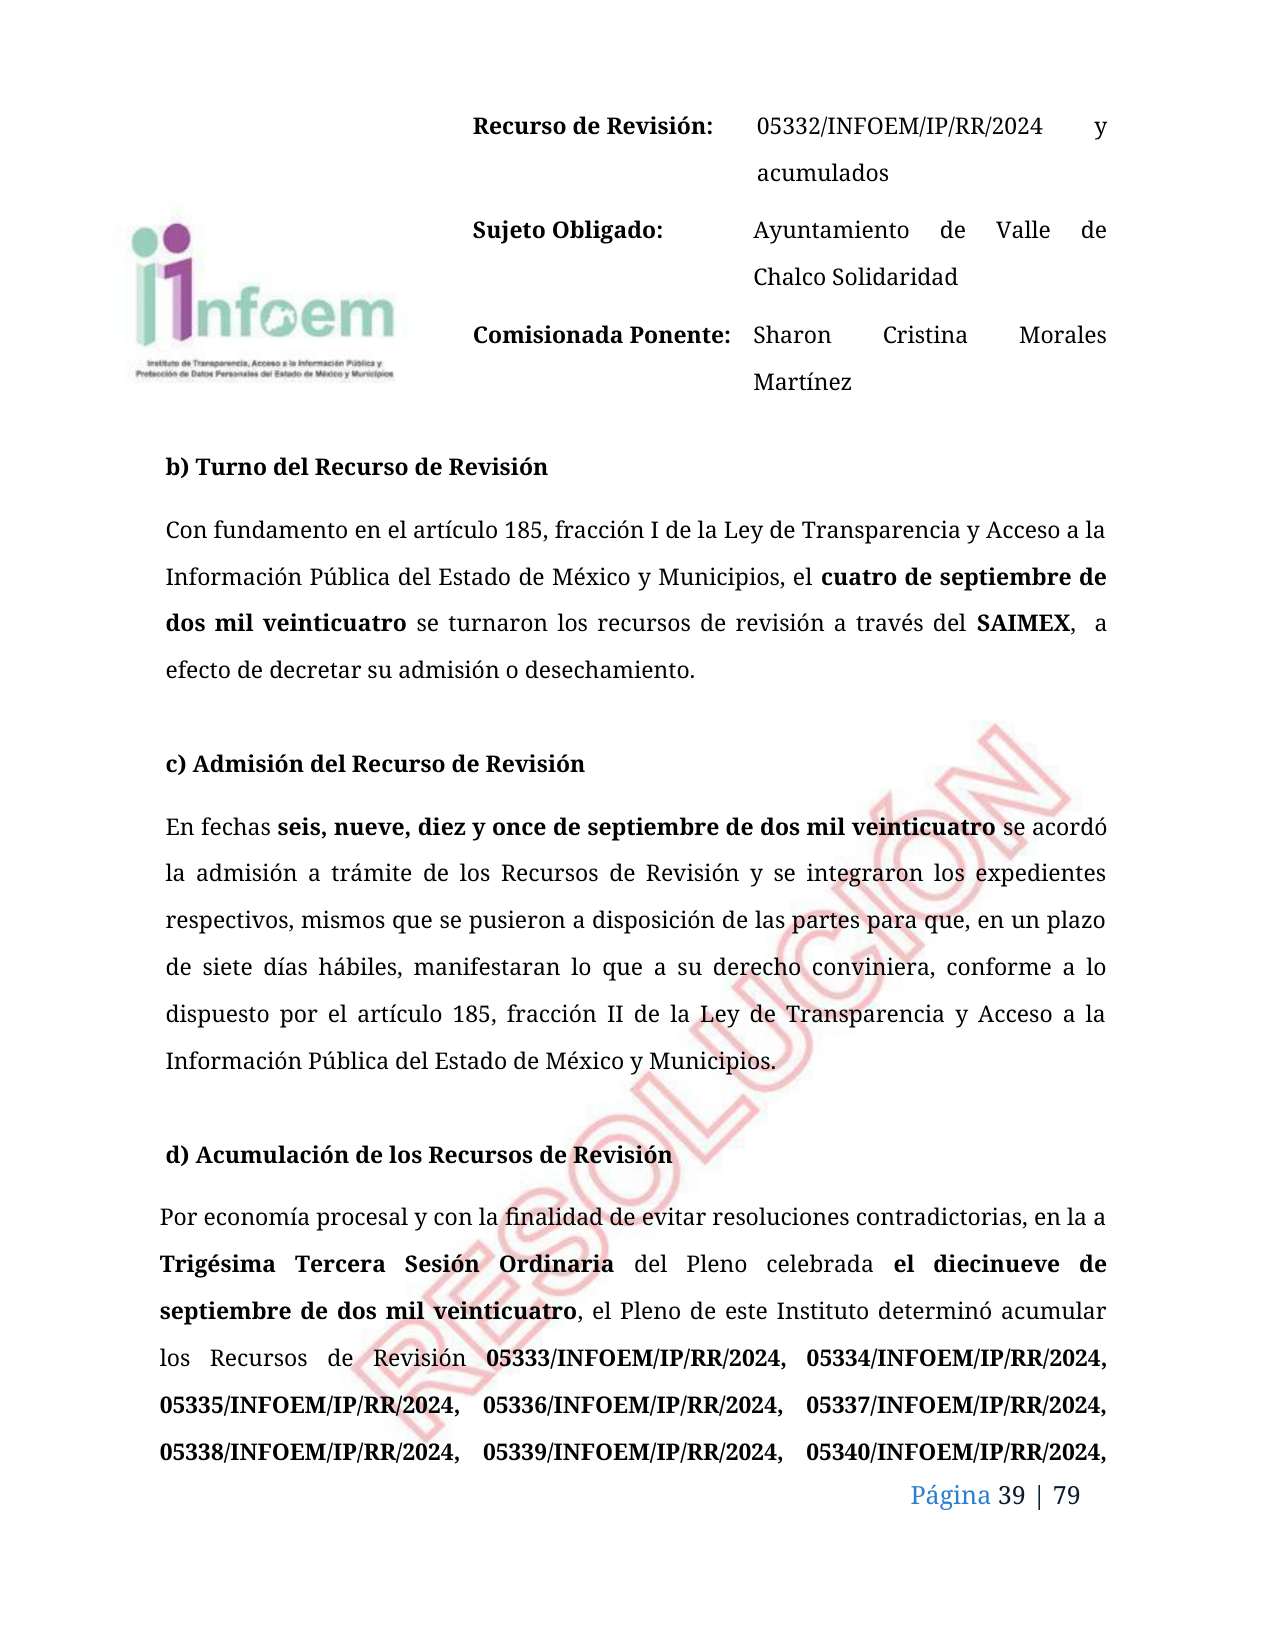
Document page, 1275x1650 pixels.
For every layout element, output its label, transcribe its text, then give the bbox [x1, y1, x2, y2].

text En fechas seis, nueve, diez y once de septiembre de dos mil veinticuatro se acordó la admisión a trámite de los Recursos de Revisión y se integraron los expedientes respectivos, mismos que se pusieron a disposición de las partes para que, en un plazo de siete días hábiles, manifestaran lo que a su derecho conviniera, conforme a lo dispuesto por el artículo 185, fracción II de la Ley de Transparencia y Acceso a la Información Pública del Estado de México y Municipios. [165, 811, 1107, 1076]
subtitle c) Admisión del Recurso de Revisión [165, 748, 1107, 779]
subtitle b) Turno del Recurso de Revisión [165, 451, 1107, 482]
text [159, 1201, 1107, 1467]
subtitle d) Acumulación de los Recursos de Revisión [165, 1139, 1107, 1170]
picture [2, 158, 1275, 1650]
text Con fundamento en el artículo 185, fracción I de la Ley de Transparencia y Acceso a la Información Pública del Estado de México y Municipios, el cuatro de septiembre de dos mil veinticuatro se turnaron los recursos de revisión a través del SAIMEX, a efecto de decretar su admisión o desechamiento. [165, 514, 1107, 686]
